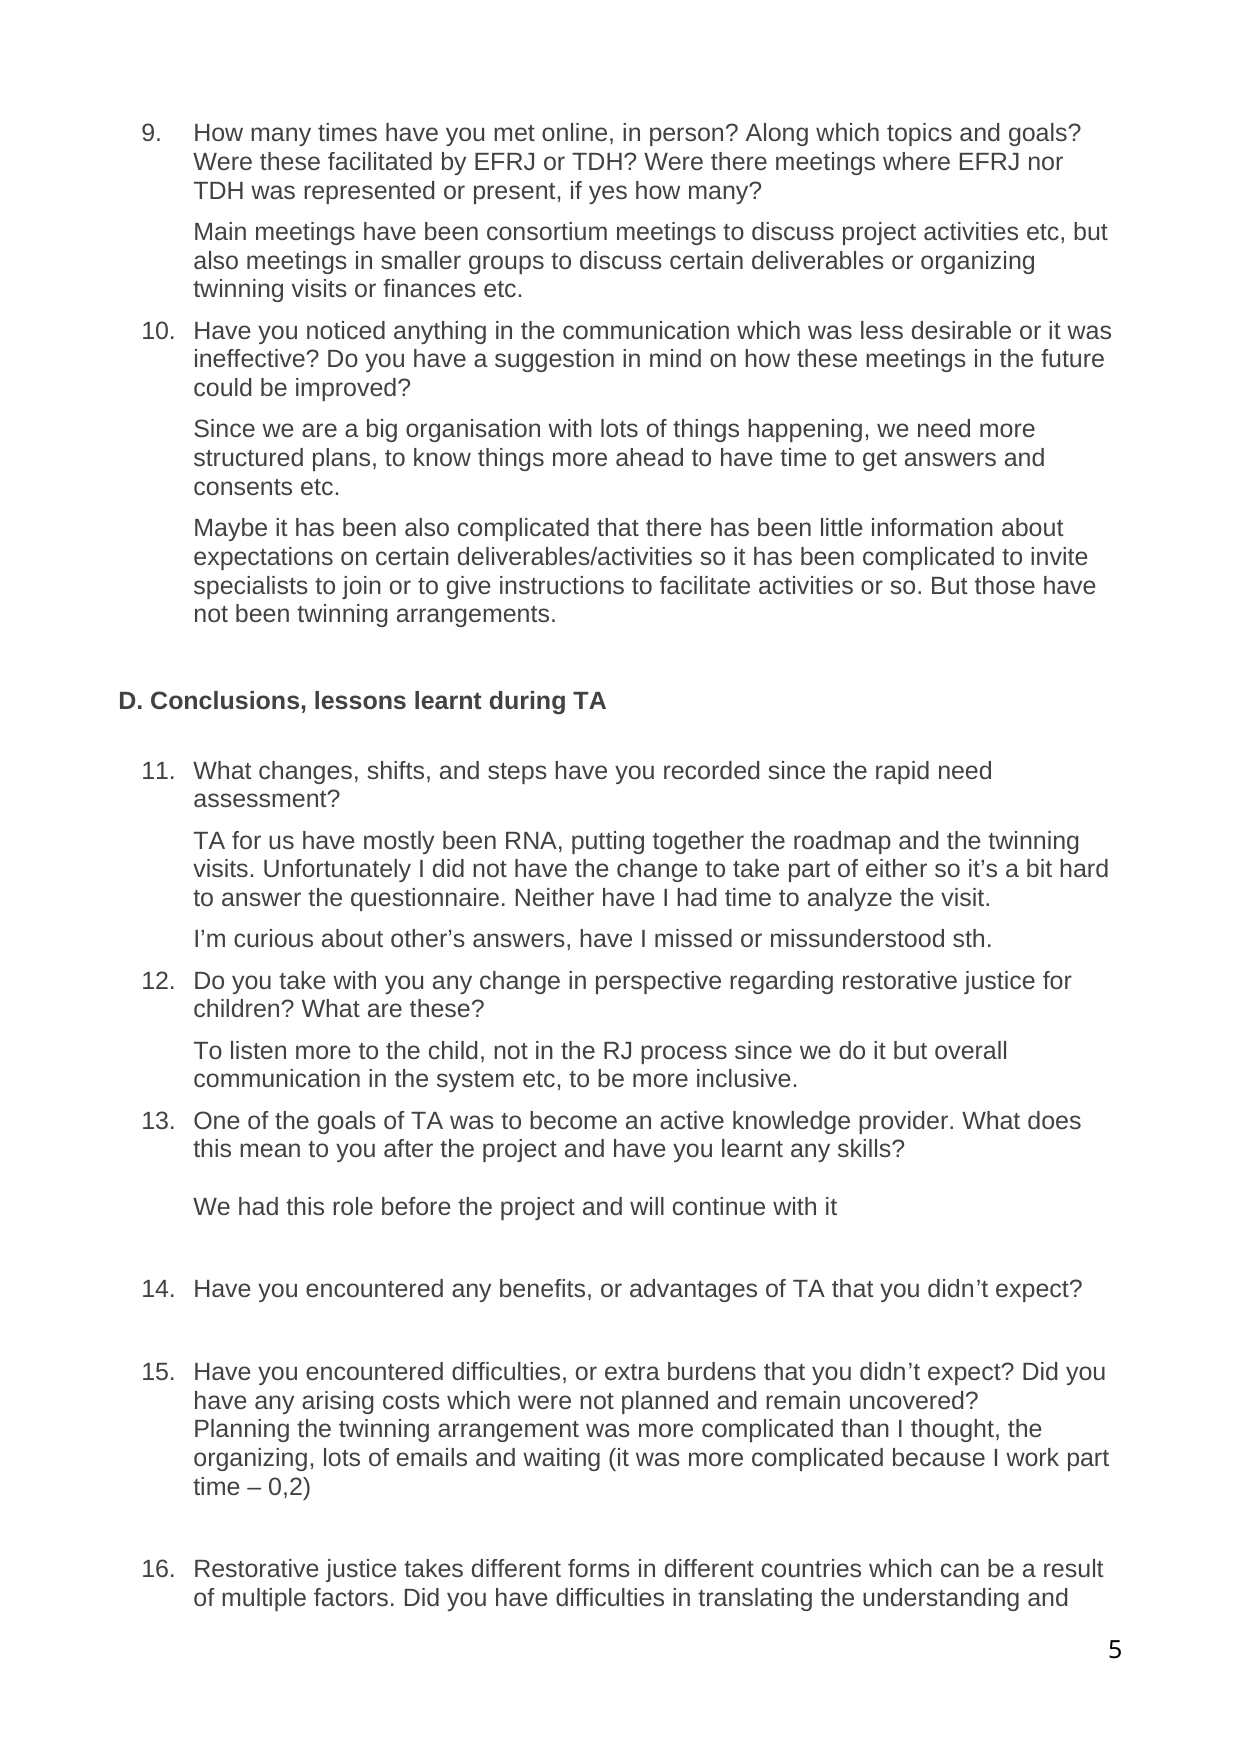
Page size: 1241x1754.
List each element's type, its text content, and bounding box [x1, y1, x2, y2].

list Have you encountered difficulties, or extra burdens that you didn’t expect? Did you have any arising costs which were not planned and remain uncovered? [141, 1357, 1122, 1414]
list What changes, shifts, and steps have you recorded since the rapid need assessment? [141, 756, 1122, 813]
list How many times have you met online, in person? Along which topics and goals? Were these facilitated by EFRJ or TDH? Were there meetings where EFRJ nor TDH was represented or present, if yes how many? [141, 118, 1122, 204]
list One of the goals of TA was to become an active knowledge provider. What does this mean to you after the project and have you learnt any skills? [141, 1106, 1122, 1163]
text I’m curious about other’s answers, have I missed or missunderstood sth. [193, 924, 1122, 953]
text Since we are a big organisation with lots of things happening, we need more structured plans, to know things more ahead to have time to get answers and consents etc. [193, 414, 1122, 501]
text Main meetings have been consortium meetings to discuss project activities etc, but also meetings in smaller groups to discuss certain deliverables or organizing twinning visits or finances etc. [193, 217, 1122, 303]
text D. Conclusions, lessons learnt during TA [118, 686, 1122, 714]
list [141, 1554, 1122, 1612]
list Planning the twinning arrangement was more complicated than I thought, the organizing, lots of emails and waiting (it was more complicated because I work part time – 0,2) [193, 1414, 1122, 1501]
list Do you take with you any change in perspective regarding restorative justice for children? What are these? [141, 966, 1122, 1023]
list Have you encountered any benefits, or advantages of TA that you didn’t expect? [141, 1274, 1122, 1303]
list We had this role before the project and will continue with it [193, 1192, 1122, 1221]
list Have you noticed anything in the communication which was less desirable or it was ineffective? Do you have a suggestion in mind on how these meetings in the future could be improved? [141, 316, 1122, 402]
text TA for us have mostly been RNA, putting together the roadmap and the twinning visits. Unfortunately I did not have the change to take part of either so it’s a bit hard to answer the questionnaire. Neither have I had time to analyze the visit. [193, 826, 1122, 912]
text To listen more to the child, not in the RJ process since we do it but overall communication in the system etc, to be more inclusive. [193, 1036, 1122, 1093]
text Maybe it has been also complicated that there has been little information about expectations on certain deliverables/activities so it has been complicated to invite specialists to join or to give instructions to facilitate activities or so. But those have not been twinning arrangements. [193, 513, 1122, 628]
